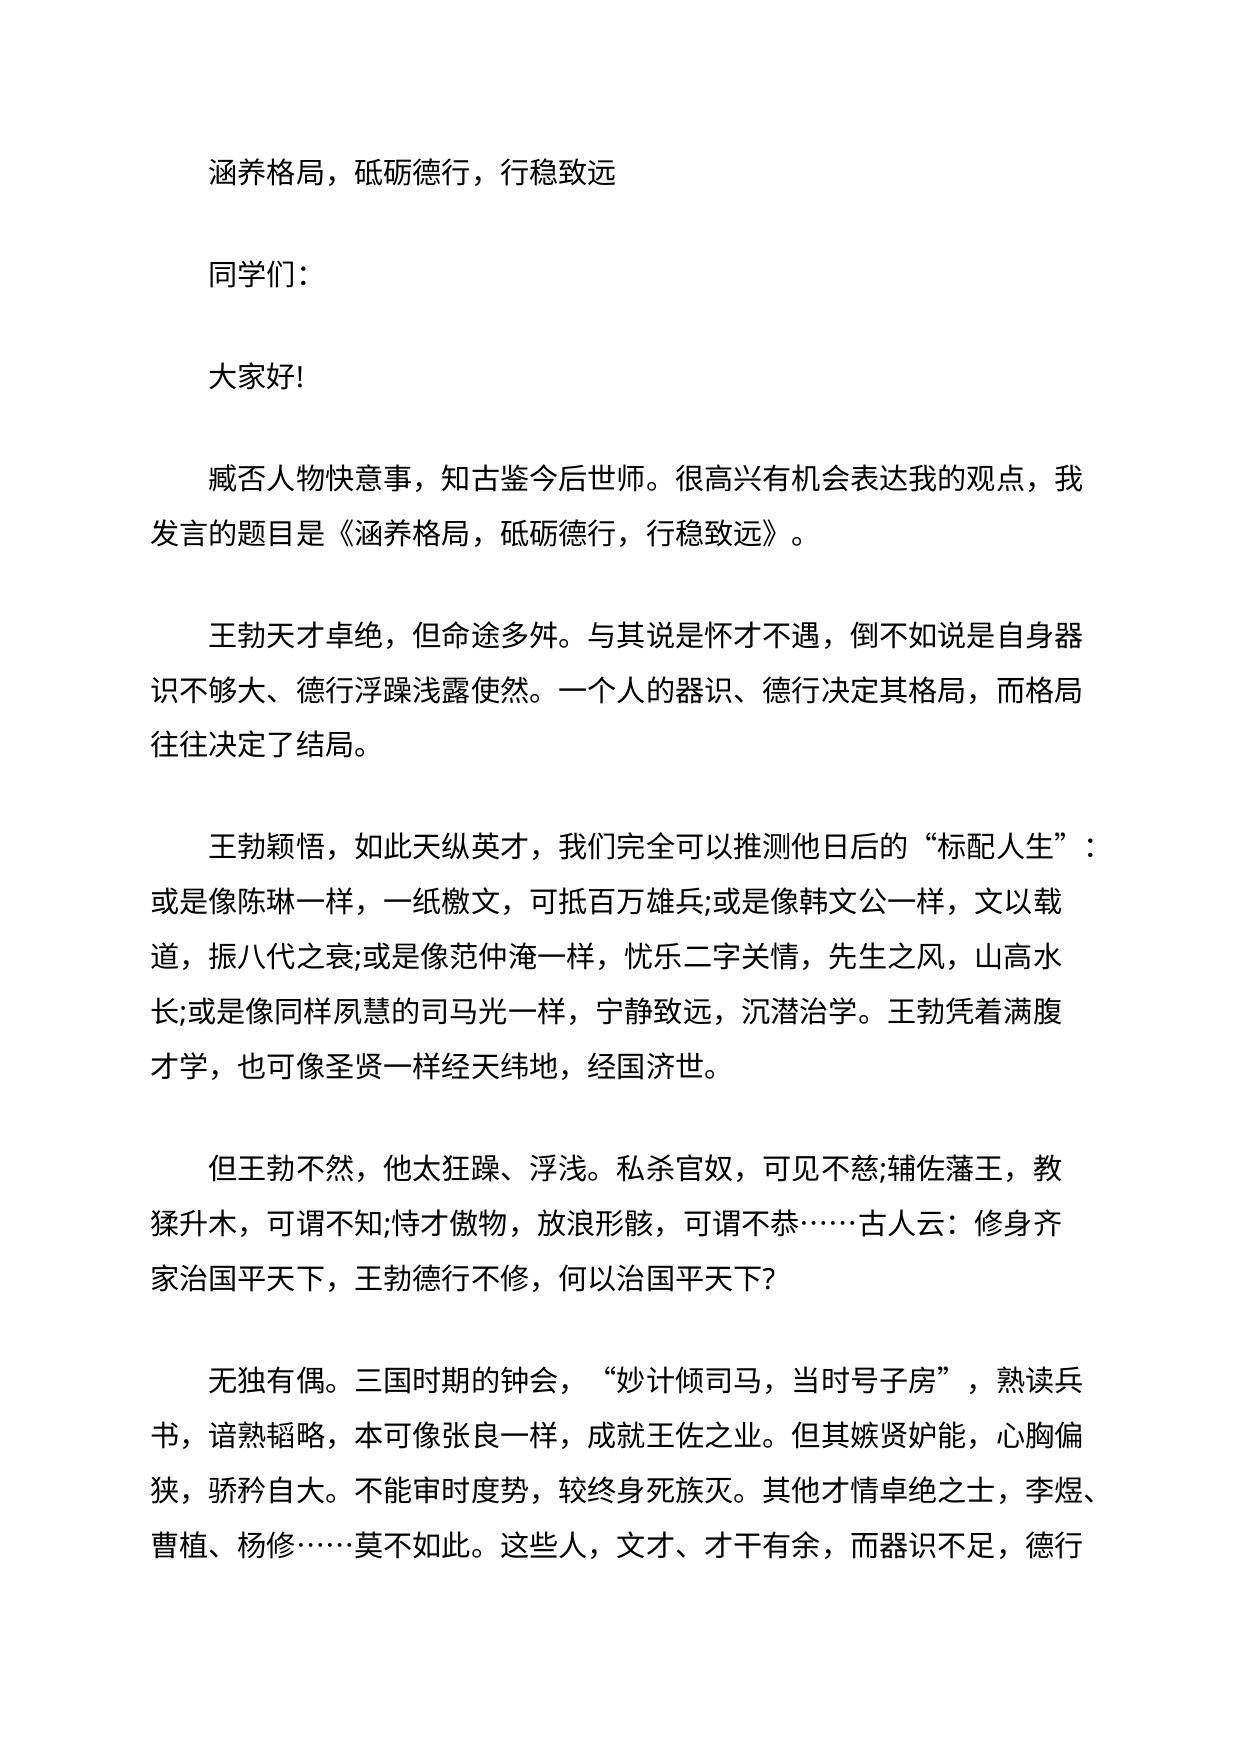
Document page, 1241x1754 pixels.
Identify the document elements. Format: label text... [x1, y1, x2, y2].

text 臧否人物快意事，知古鉴今后世师。很高兴有机会表达我的观点，我发言的题目是《涵养格局，砥砺德行，行稳致远》。 [150, 456, 1090, 553]
text 但王勃不然，他太狂躁、浮浅。私杀官奴，可见不慈;辅佐藩王，教猱升木，可谓不知;恃才傲物，放浪形骸，可谓不恭……古人云：修身齐家治国平天下，王勃德行不修，何以治国平天下? [150, 1145, 1090, 1298]
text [150, 1357, 1090, 1564]
text 涵养格局，砥砺德行，行稳致远 [150, 150, 1090, 192]
text 王勃天才卓绝，但命途多舛。与其说是怀才不遇，倒不如说是自身器识不够大、德行浮躁浅露使然。一个人的器识、德行决定其格局，而格局往往决定了结局。 [150, 612, 1090, 764]
text 王勃颖悟，如此天纵英才，我们完全可以推测他日后的“标配人生”：或是像陈琳一样，一纸檄文，可抵百万雄兵;或是像韩文公一样，文以载道，振八代之衰;或是像范仲淹一样，忧乐二字关情，先生之风，山高水长;或是像同样夙慧的司马光一样，宁静致远，沉潜治学。王勃凭着满腹才学，也可像圣贤一样经天纬地，经国济世。 [150, 824, 1090, 1086]
text 同学们： [150, 252, 1090, 294]
text 大家好! [150, 353, 1090, 396]
